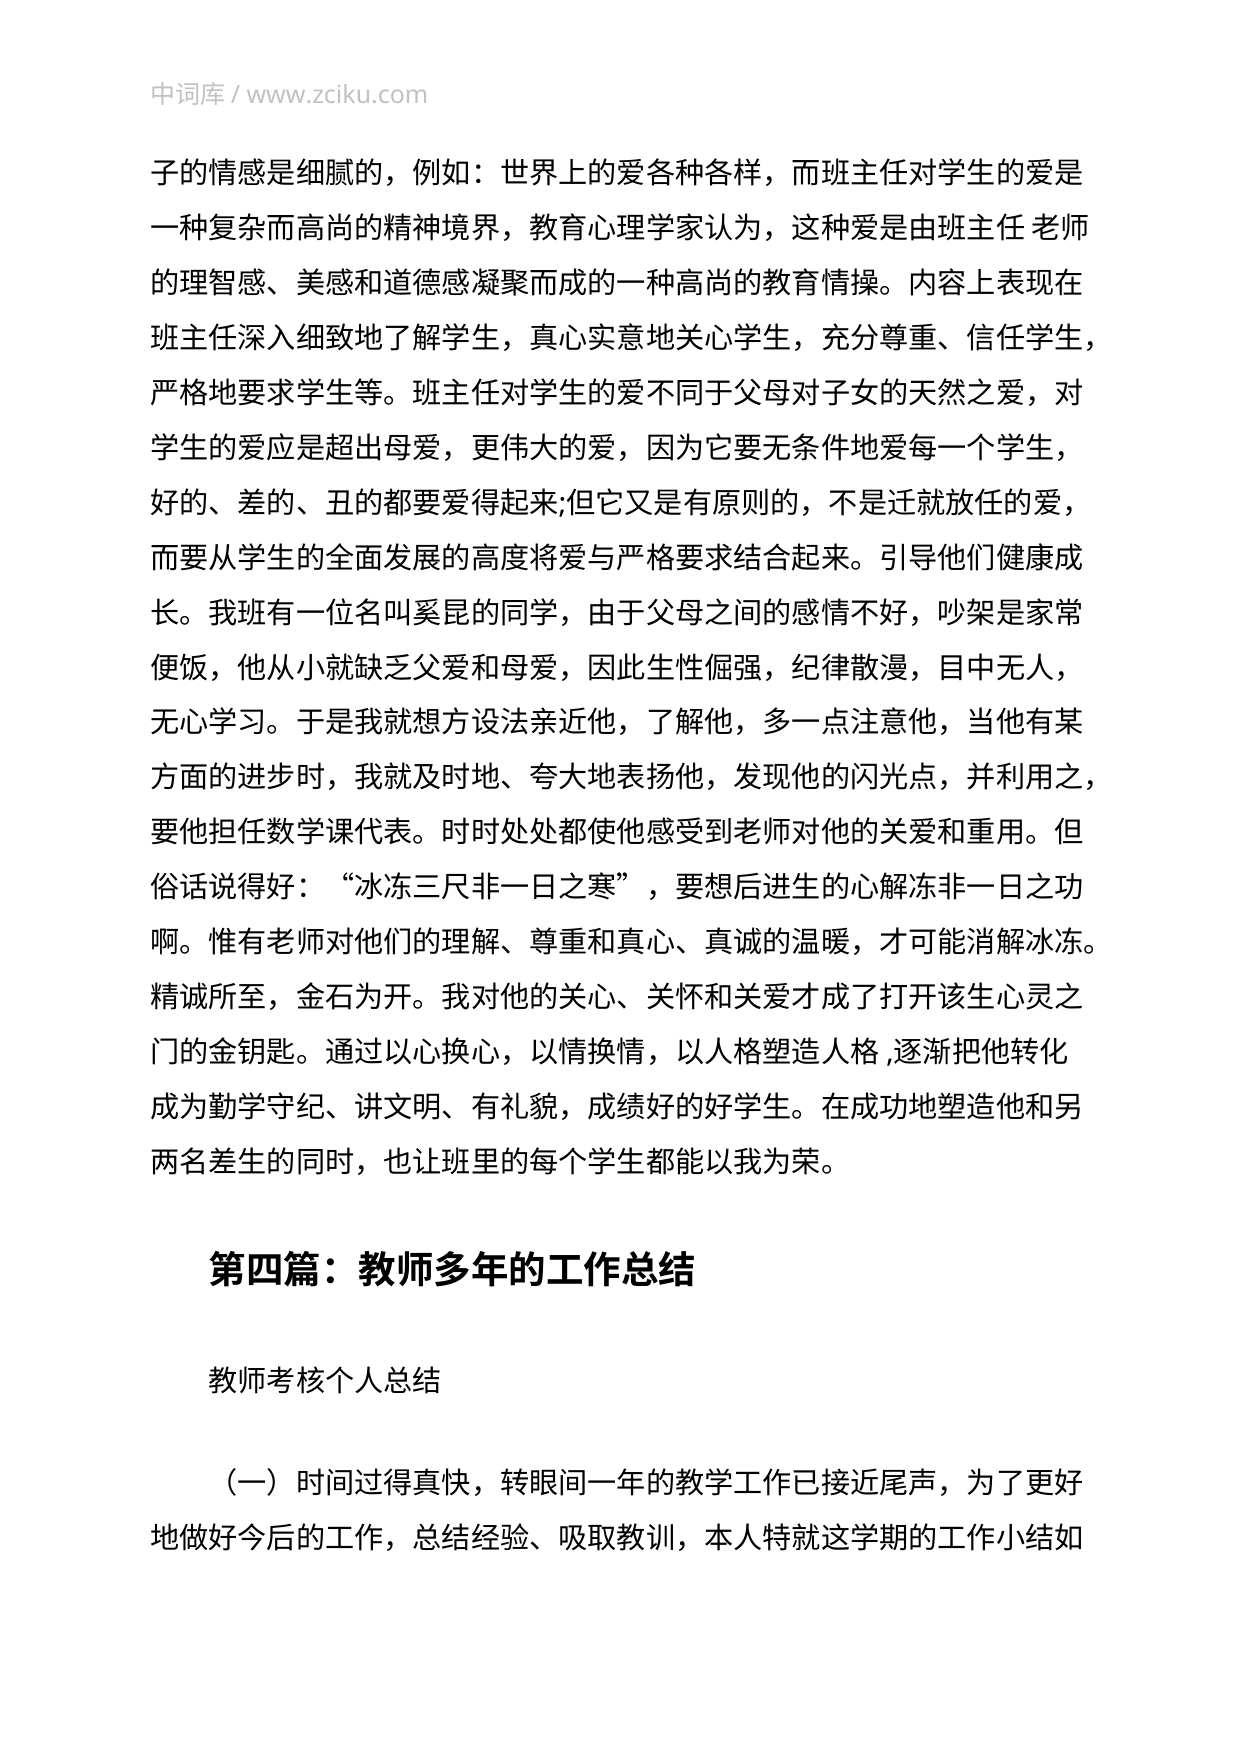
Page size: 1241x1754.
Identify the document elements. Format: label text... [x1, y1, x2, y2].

text 第四篇：教师多年的工作总结 [150, 1240, 1090, 1294]
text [150, 1459, 1090, 1556]
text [150, 150, 1090, 1181]
text 教师考核个人总结 [150, 1357, 1090, 1400]
